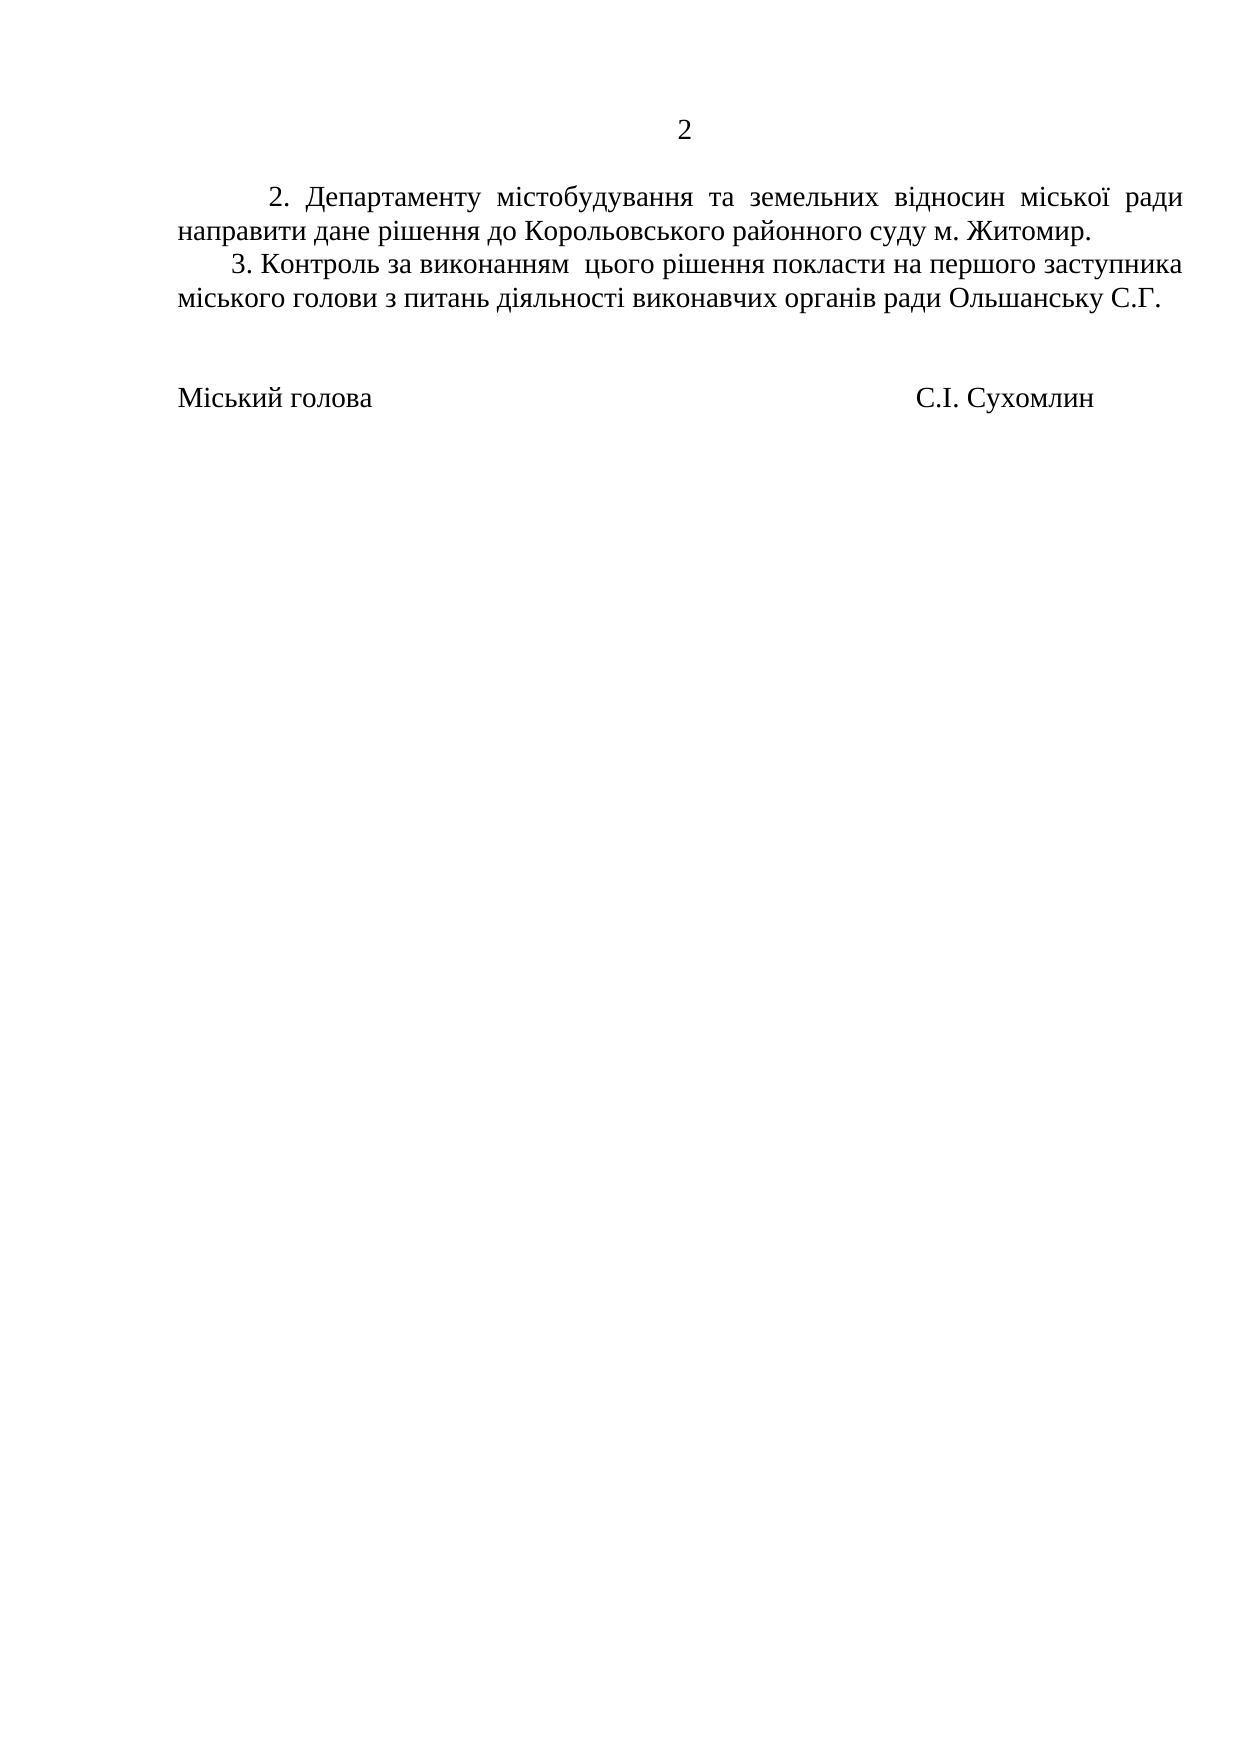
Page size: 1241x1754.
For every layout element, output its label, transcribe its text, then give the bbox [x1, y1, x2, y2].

text 3. Контроль за виконанням цього рішення покласти на першого заступника міського голови з питань діяльності виконавчих органів ради Ольшанську С.Г. [177, 246, 1185, 313]
text 2 [177, 112, 1185, 146]
text Міський голова С.І. Сухомлин [177, 381, 1196, 414]
text 2. Департаменту містобудування та земельних відносин міської ради направити дане рішення до Корольовського районного суду м. Житомир. [177, 179, 1185, 246]
